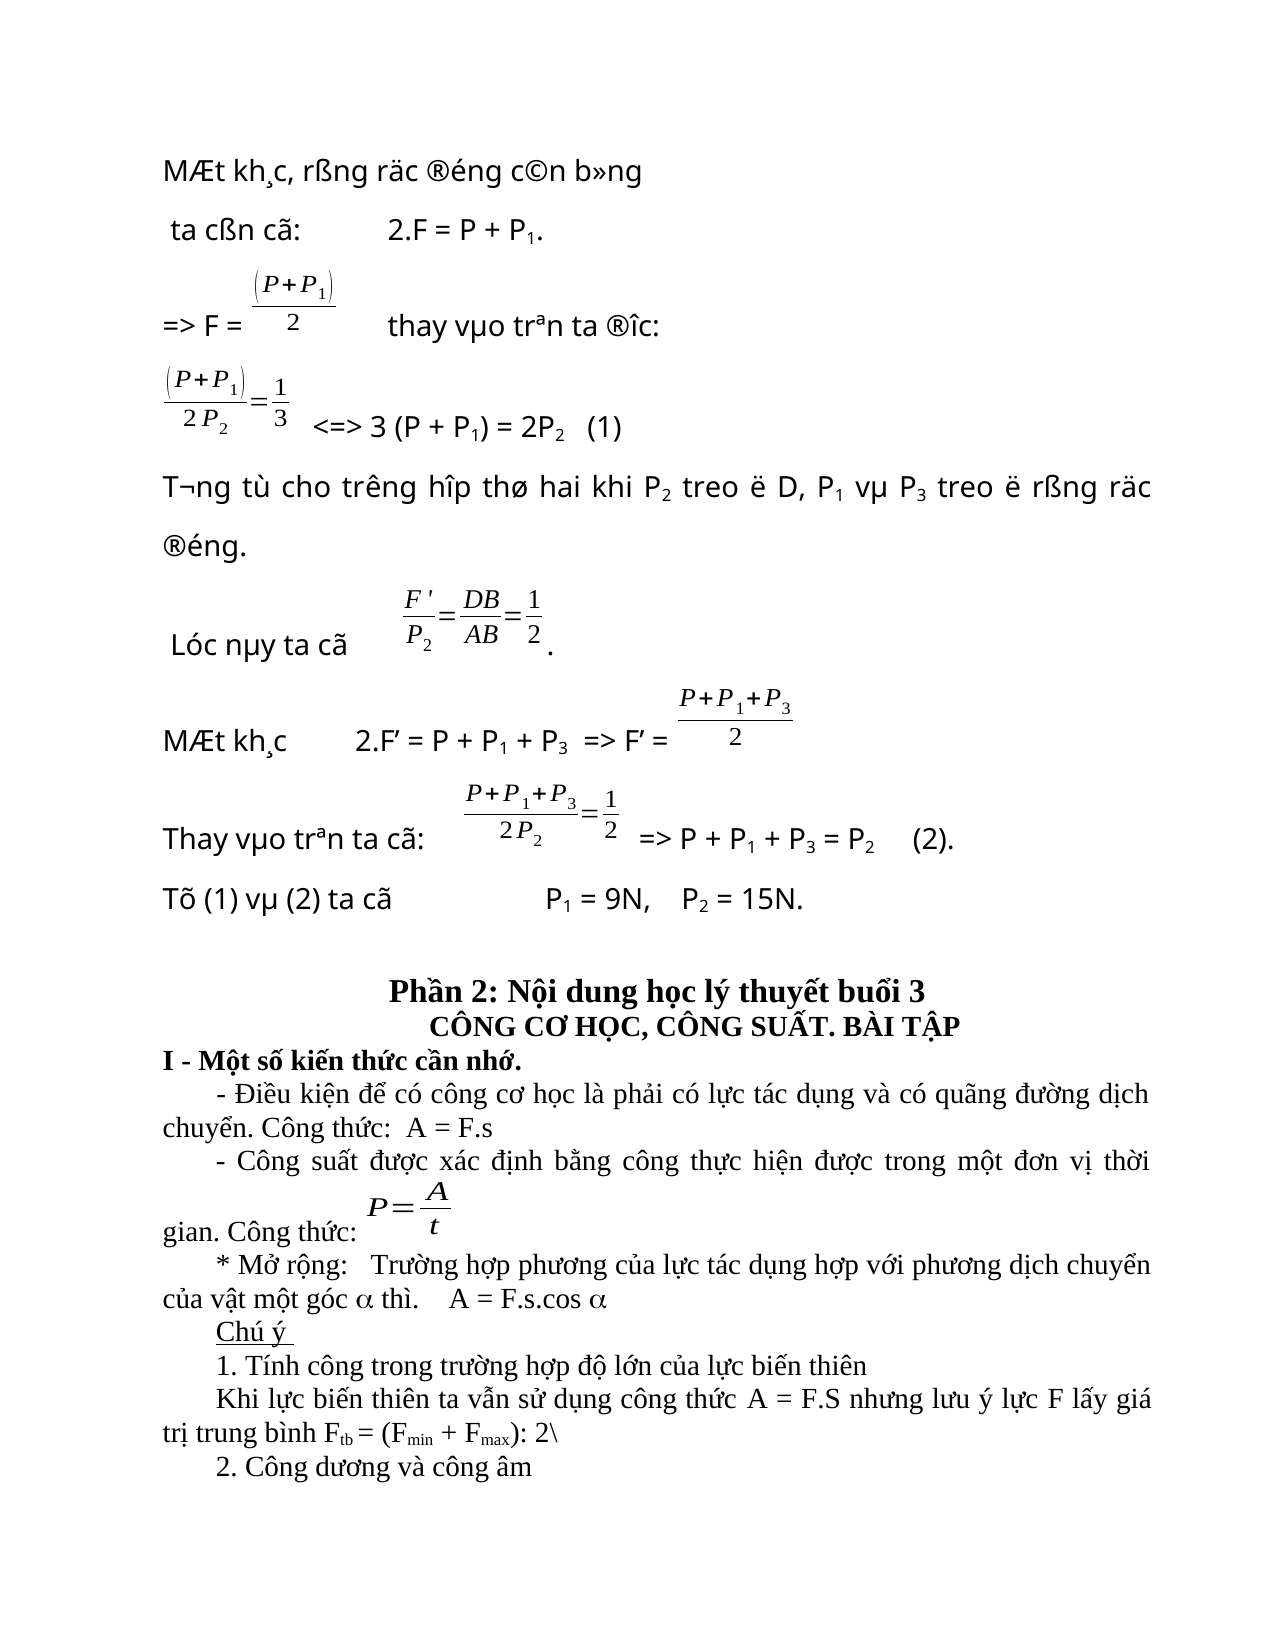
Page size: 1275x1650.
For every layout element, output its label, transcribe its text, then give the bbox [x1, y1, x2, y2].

text - Điều kiện để có công cơ học là phải có lực tác dụng và có quãng đường dịch chuyển. Công thức: A = F.s [162, 1076, 1152, 1143]
text Khi lực biến thiên ta vẫn sử dụng công thức A = F.S nhưng lưu ý lực F lấy giá trị trung bình Ftb = (Fmin + Fmax): 2\ [162, 1382, 1152, 1449]
text Lóc nµy ta cã . [162, 585, 1152, 664]
text - Công suất được xác định bằng công thực hiện được trong một đơn vị thời gian. Công thức: [162, 1143, 1152, 1247]
text => F = thay vµo trªn ta ®­îc: [162, 269, 1152, 345]
text Thay vµo trªn ta cã: => P + P1 + P3 = P2 (2). [162, 779, 1152, 858]
text 1. Tính công trong trường hợp độ lớn của lực biến thiên [162, 1348, 1152, 1382]
text CÔNG CƠ HỌC, CÔNG SUẤT. BÀI TẬP [162, 1009, 1152, 1043]
text MÆt kh¸c, rßng räc ®éng c©n b»ng [162, 150, 1152, 190]
text 2. Công dương và công âm [162, 1449, 1152, 1482]
text Phần 2: Nội dung học lý thuyết buổi 3 [162, 971, 1152, 1009]
text * Mở rộng: Trường hợp phương của lực tác dụng hợp với phương dịch chuyển của vật một góc thì. A = F.s.cos [162, 1247, 1152, 1314]
text <=> 3 (P + P1) = 2P2 (1) [162, 364, 1152, 446]
text Tõ (1) vµ (2) ta cã P1 = 9N, P2 = 15N. [162, 878, 1152, 918]
text MÆt kh¸c 2.F’ = P + P1 + P3 => F’ = [162, 684, 1152, 759]
text Chú ý [162, 1314, 1152, 1348]
text I - Một số kiến thức cần nhớ. [162, 1043, 1152, 1076]
text T­¬ng tù cho tr­êng hîp thø hai khi P2 treo ë D, P1 vµ P3 treo ë rßng räc ®éng. [162, 466, 1152, 565]
text ta cßn cã: 2.F = P + P1. [162, 209, 1152, 249]
